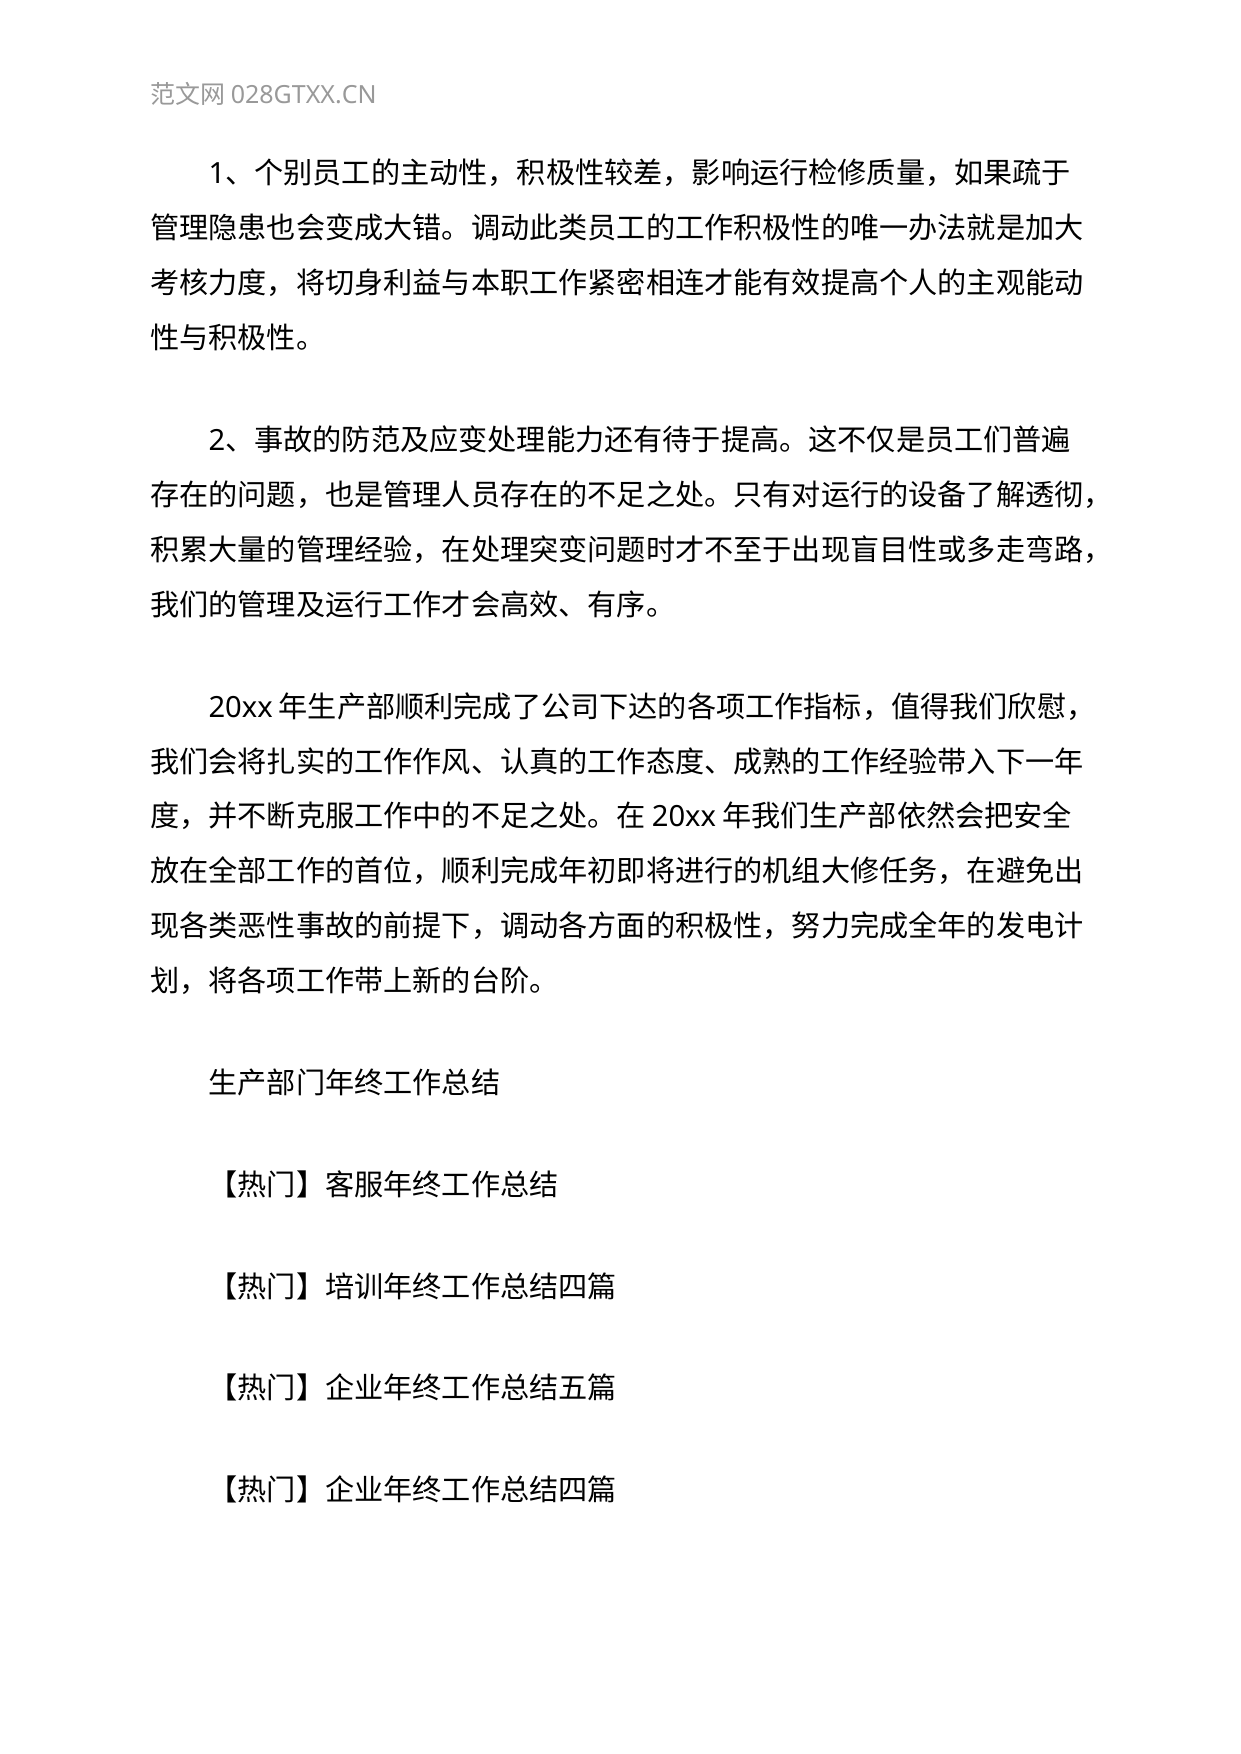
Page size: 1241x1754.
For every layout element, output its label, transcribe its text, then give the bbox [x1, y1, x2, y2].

text 1、个别员工的主动性，积极性较差，影响运行检修质量，如果疏于管理隐患也会变成大错。调动此类员工的工作积极性的唯一办法就是加大考核力度，将切身利益与本职工作紧密相连才能有效提高个人的主观能动性与积极性。 [150, 150, 1090, 357]
text 【热门】企业年终工作总结五篇 [150, 1365, 1090, 1407]
text 【热门】企业年终工作总结四篇 [150, 1467, 1090, 1509]
text 2、事故的防范及应变处理能力还有待于提高。这不仅是员工们普遍存在的问题，也是管理人员存在的不足之处。只有对运行的设备了解透彻，积累大量的管理经验，在处理突变问题时才不至于出现盲目性或多走弯路，我们的管理及运行工作才会高效、有序。 [150, 417, 1090, 624]
text 【热门】客服年终工作总结 [150, 1161, 1090, 1204]
text 生产部门年终工作总结 [150, 1059, 1090, 1102]
text 20xx年生产部顺利完成了公司下达的各项工作指标，值得我们欣慰，我们会将扎实的工作作风、认真的工作态度、成熟的工作经验带入下一年度，并不断克服工作中的不足之处。在20xx年我们生产部依然会把安全放在全部工作的首位，顺利完成年初即将进行的机组大修任务，在避免出现各类恶性事故的前提下，调动各方面的积极性，努力完成全年的发电计划，将各项工作带上新的台阶。 [150, 683, 1090, 1000]
text 【热门】培训年终工作总结四篇 [150, 1263, 1090, 1305]
